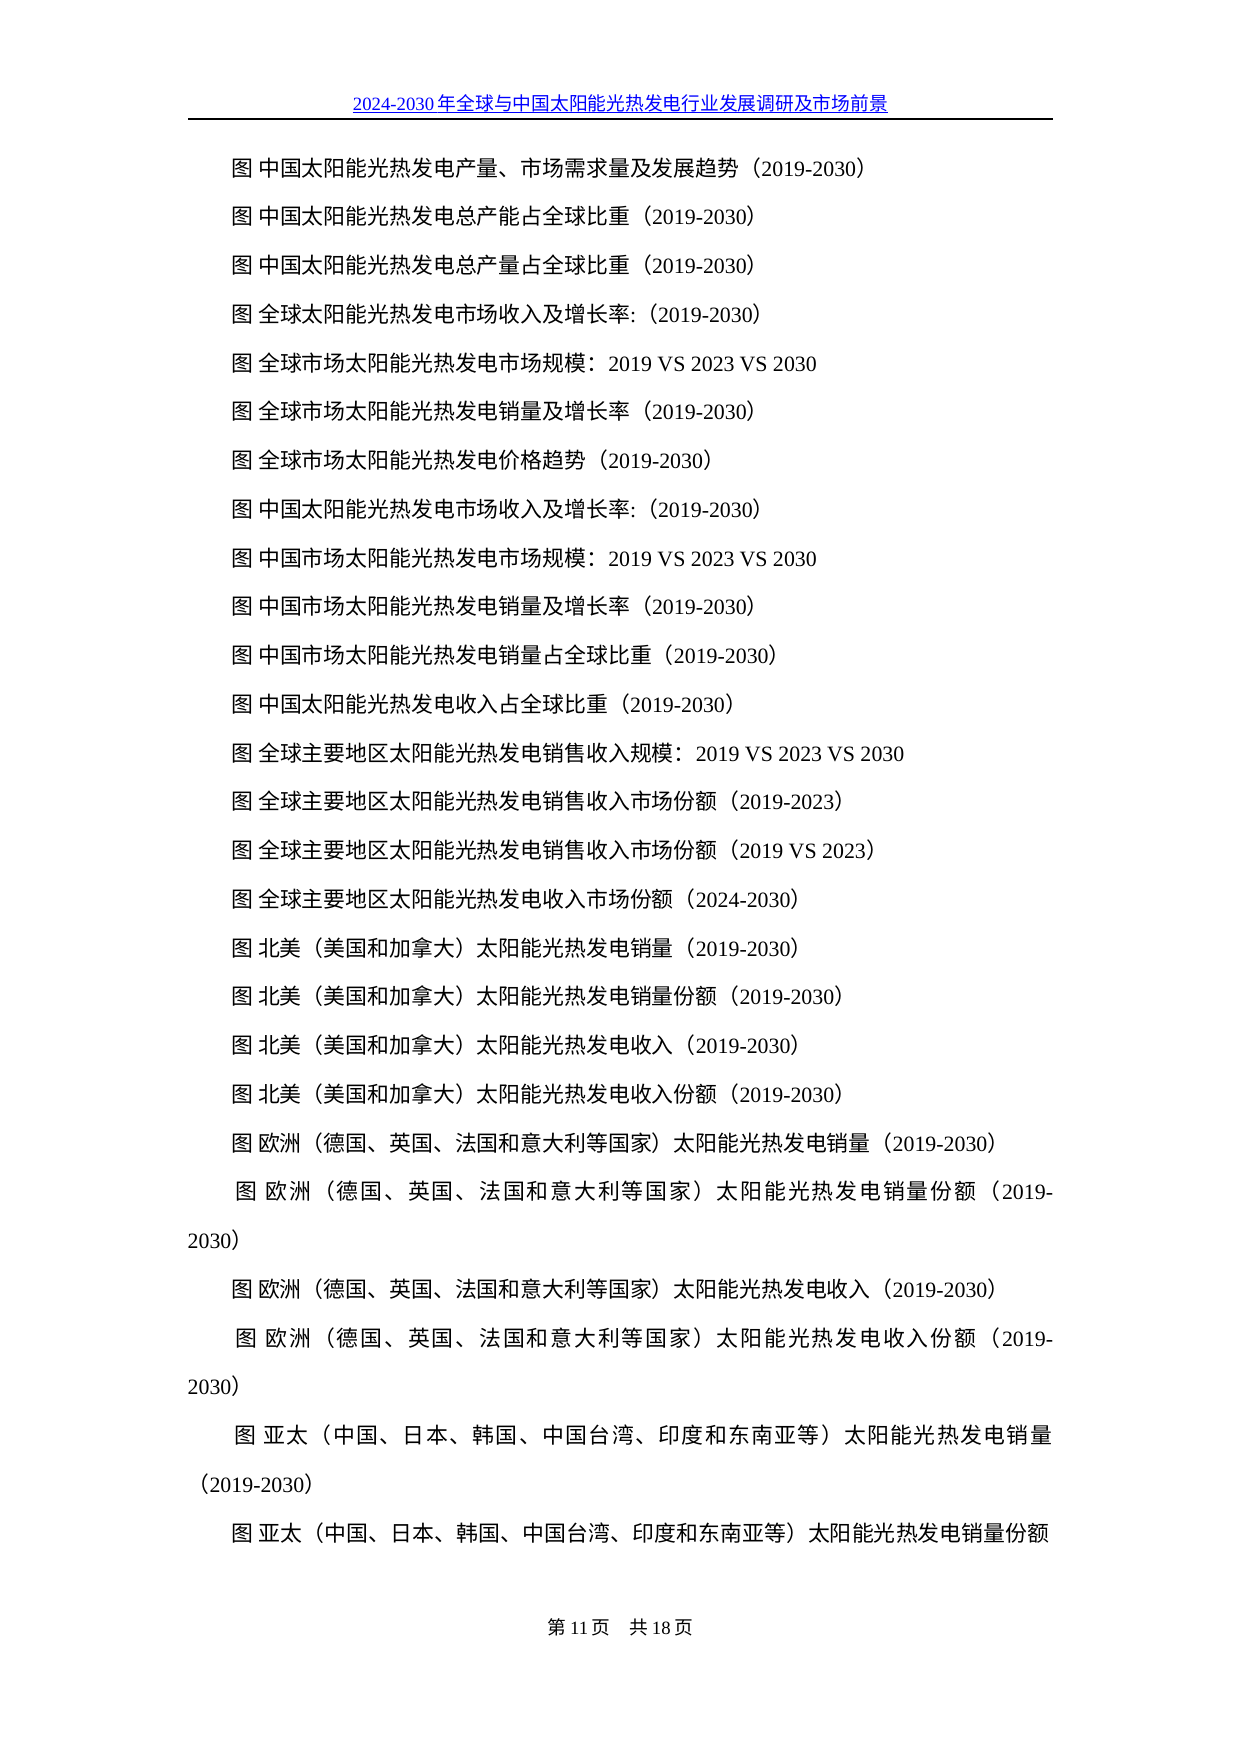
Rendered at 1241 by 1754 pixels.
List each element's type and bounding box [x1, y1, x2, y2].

text [187, 150, 1053, 1548]
